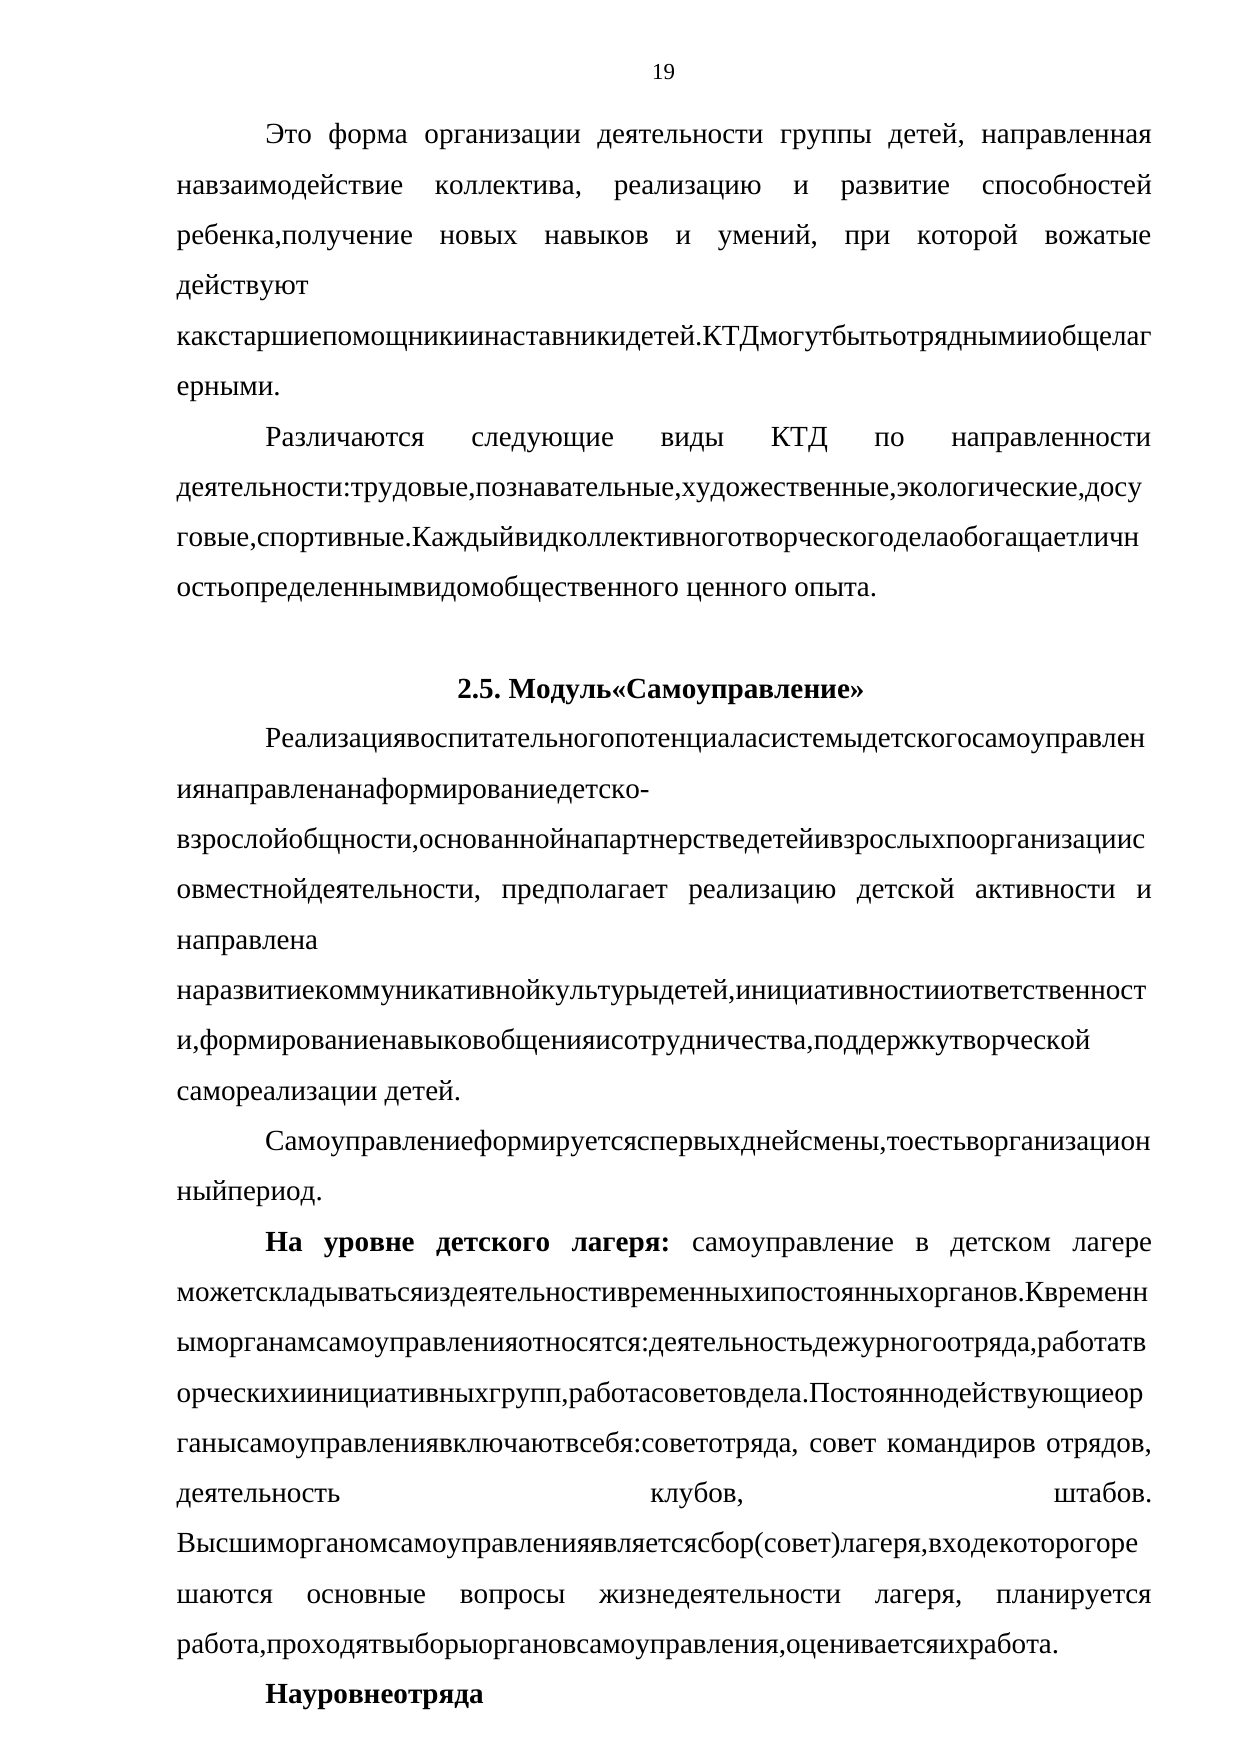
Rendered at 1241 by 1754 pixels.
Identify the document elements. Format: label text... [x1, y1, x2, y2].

text На уровне детского лагеря: самоуправление в детском лагере можетскладыватьсяиздеятельностивременныхипостоянныхорганов.Квременныморганамсамоуправленияотносятся:деятельностьдежурногоотряда,работатворческихиинициативныхгрупп,работасоветовдела.Постояннодействующиеорганысамоуправлениявключаютвсебя:советотряда, совет командиров отрядов, деятельность клубов, штабов. Высшиморганомсамоуправленияявляетсясбор(совет)лагеря,входекоторогорешаются основные вопросы жизнедеятельности лагеря, планируется работа,проходятвыборыоргановсамоуправления,оцениваетсяихработа. [176, 1224, 1152, 1660]
subtitle Модуль«Самоуправление» [457, 671, 1194, 704]
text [176, 1677, 1153, 1710]
text Это форма организации деятельности группы детей, направленная навзаимодействие коллектива, реализацию и развитие способностей ребенка,получение новых навыков и умений, при которой вожатые действуют какстаршиепомощникиинаставникидетей.КТДмогутбытьотряднымииобщелагерными. [176, 117, 1152, 402]
text Различаются следующие виды КТД по направленности деятельности:трудовые,познавательные,художественные,экологические,досуговые,спортивные.Каждыйвидколлективноготворческогоделаобогащаетличностьопределеннымвидомобщественного ценного опыта. [176, 419, 1152, 603]
text Самоуправлениеформируетсяспервыхднейсмены,тоестьворганизационныйпериод. [176, 1123, 1152, 1207]
text Реализациявоспитательногопотенциаласистемыдетскогосамоуправлениянаправленанаформированиедетско-взрослойобщности,основаннойнапартнерстведетейивзрослыхпоорганизациисовместнойдеятельности, предполагает реализацию детской активности и направлена наразвитиекоммуникативнойкультурыдетей,инициативностииответственности,формированиенавыковобщенияисотрудничества,поддержкутворческой самореализации детей. [176, 721, 1153, 1106]
